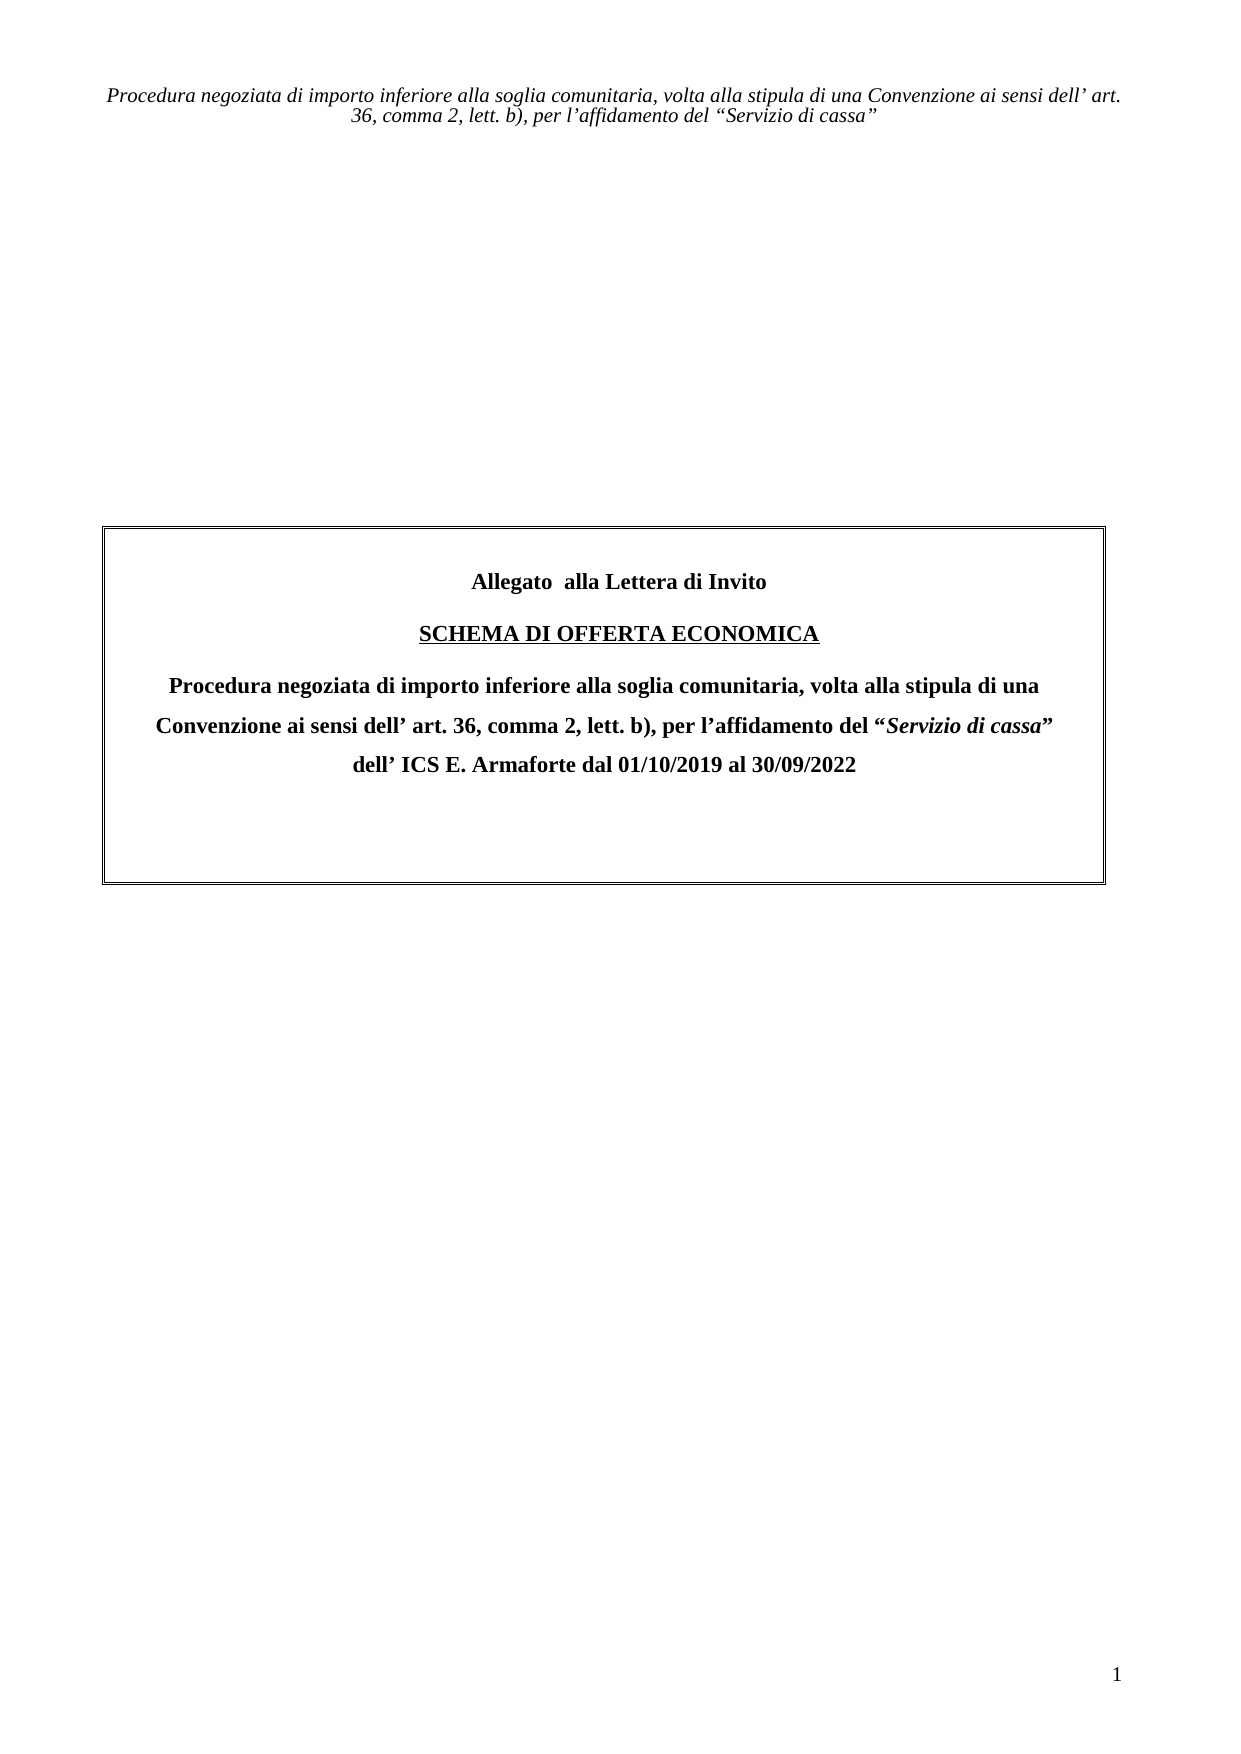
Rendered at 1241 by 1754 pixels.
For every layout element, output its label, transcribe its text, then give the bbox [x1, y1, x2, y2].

table_header Allegato alla Lettera di Invito SCHEMA DI OFFERTA ECONOMICA Procedura negoziata di importo inferiore alla soglia comunitaria, volta alla stipula di una Convenzione ai sensi dell’ art. 36, comma 2, lett. b), per l’affidamento del “Servizio di cassa” dell’ ICS E. Armaforte dal 01/10/2019 al 30/09/2022 [105, 529, 1103, 882]
